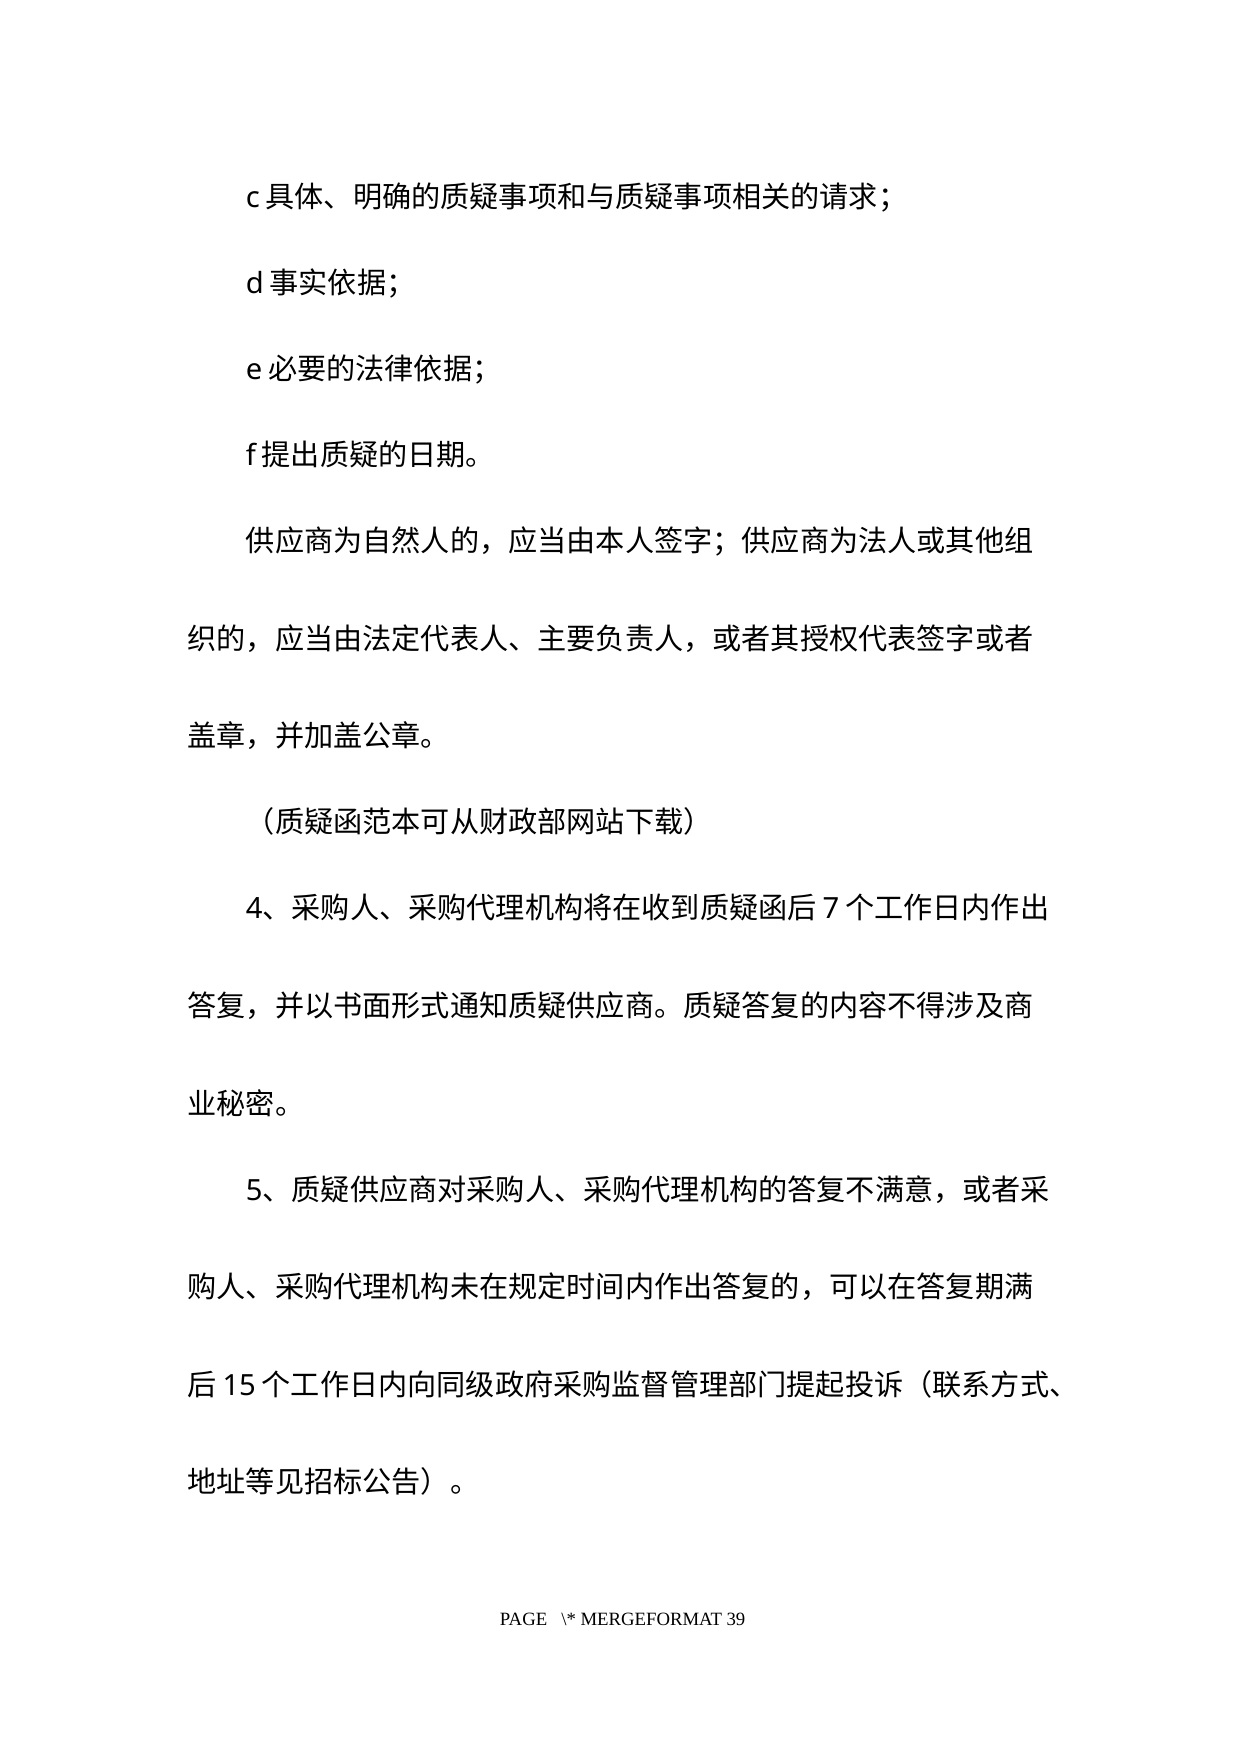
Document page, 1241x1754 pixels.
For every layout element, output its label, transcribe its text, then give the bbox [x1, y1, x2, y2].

text 5、质疑供应商对采购人、采购代理机构的答复不满意，或者采购人、采购代理机构未在规定时间内作出答复的，可以在答复期满后15个工作日内向同级政府采购监督管理部门提起投诉（联系方式、地址等见招标公告）。 [187, 1155, 1053, 1512]
text c具体、明确的质疑事项和与质疑事项相关的请求； [187, 162, 1053, 227]
text （质疑函范本可从财政部网站下载） [187, 788, 1053, 853]
text 4、采购人、采购代理机构将在收到质疑函后7个工作日内作出答复，并以书面形式通知质疑供应商。质疑答复的内容不得涉及商业秘密。 [187, 874, 1053, 1134]
text 供应商为自然人的，应当由本人签字；供应商为法人或其他组织的，应当由法定代表人、主要负责人，或者其授权代表签字或者盖章，并加盖公章。 [187, 507, 1053, 767]
text f提出质疑的日期。 [187, 420, 1053, 485]
text e必要的法律依据； [187, 334, 1053, 399]
text d事实依据； [187, 248, 1053, 313]
